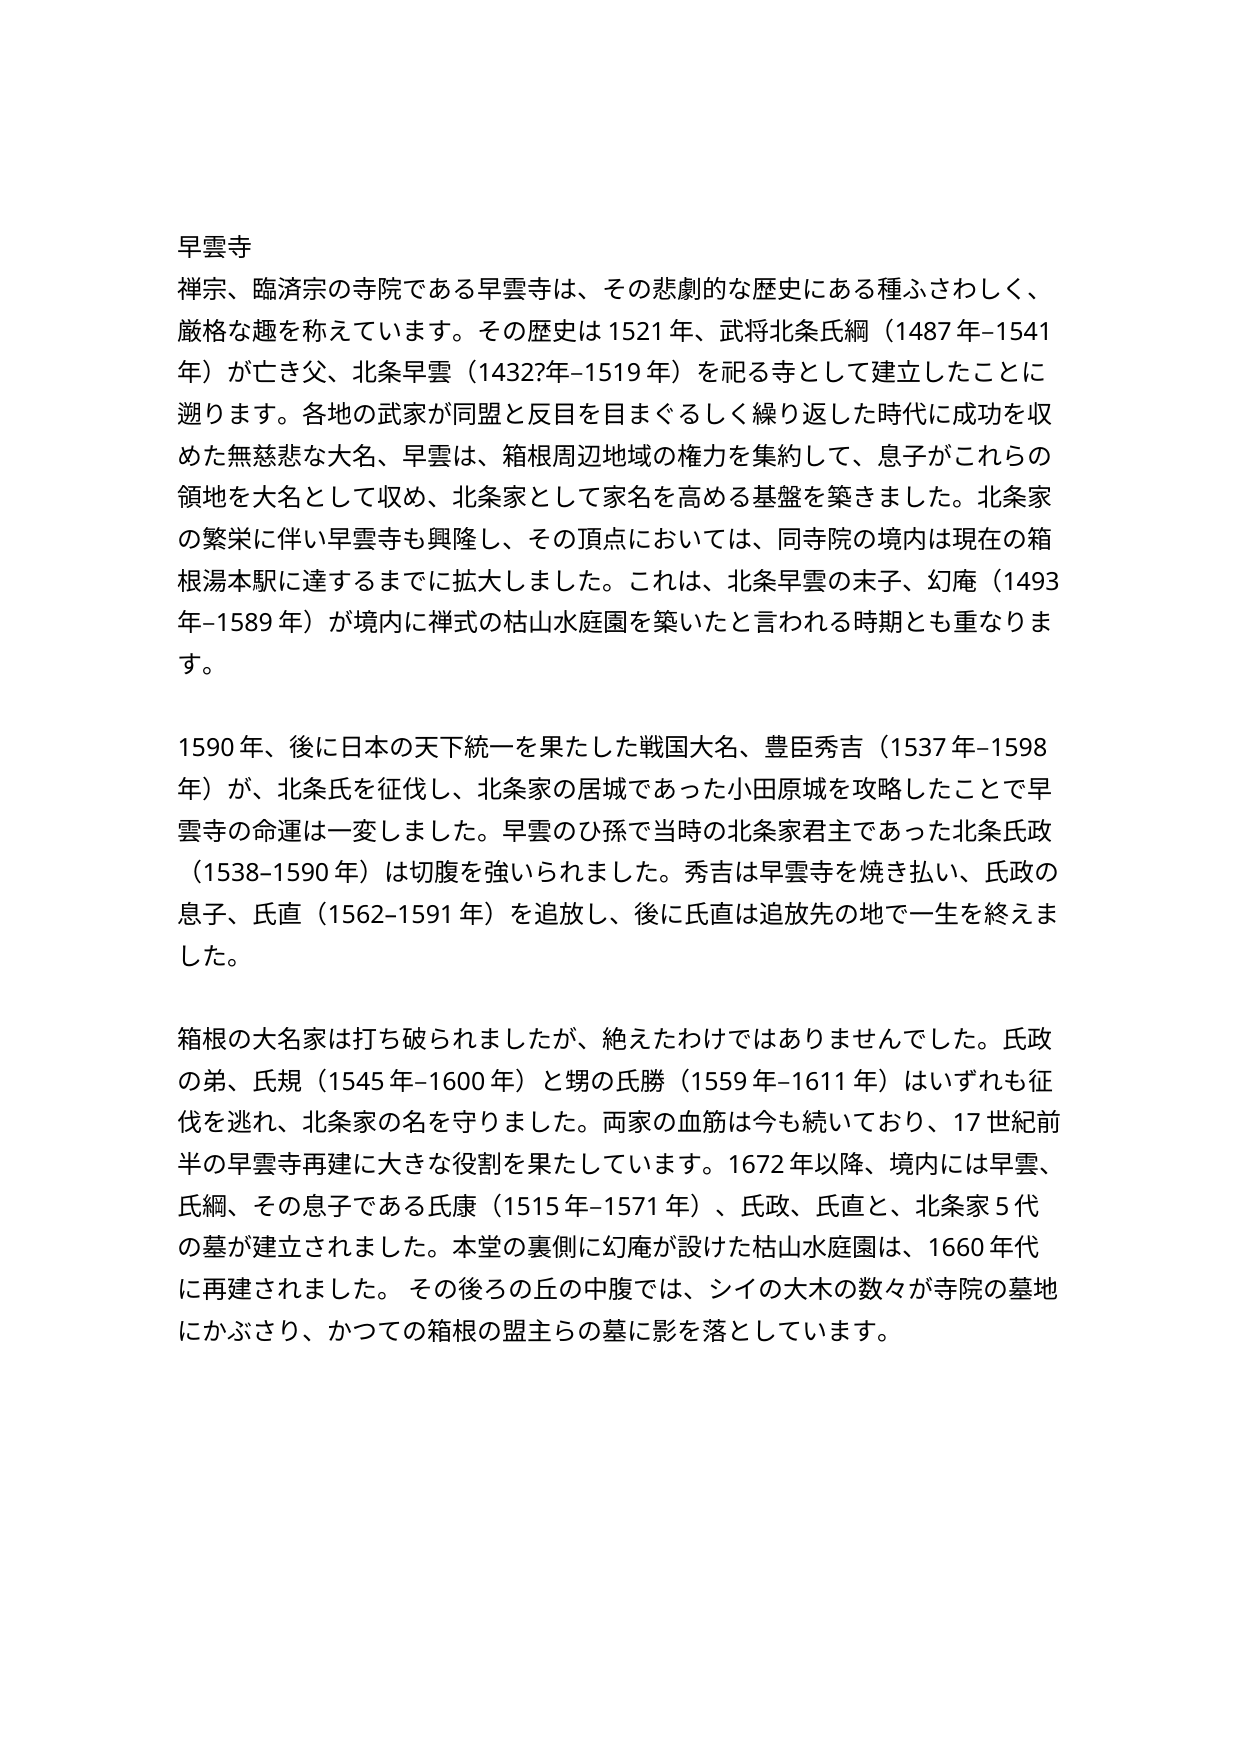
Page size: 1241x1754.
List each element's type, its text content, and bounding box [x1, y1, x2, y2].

text 早雲寺 [177, 225, 1063, 267]
text 禅宗、臨済宗の寺院である早雲寺は、その悲劇的な歴史にある種ふさわしく、厳格な趣を称えています。その歴史は1521年、武将北条氏綱（1487年–1541年）が亡き父、北条早雲（1432?年–1519年）を祀る寺として建立したことに遡ります。各地の武家が同盟と反目を目まぐるしく繰り返した時代に成功を収めた無慈悲な大名、早雲は、箱根周辺地域の権力を集約して、息子がこれらの領地を大名として収め、北条家として家名を高める基盤を築きました。北条家の繁栄に伴い早雲寺も興隆し、その頂点においては、同寺院の境内は現在の箱根湯本駅に達するまでに拡大しました。これは、北条早雲の末子、幻庵（1493年–1589年）が境内に禅式の枯山水庭園を築いたと言われる時期とも重なります。 [177, 267, 1063, 683]
text 1590年、後に日本の天下統一を果たした戦国大名、豊臣秀吉（1537年–1598年）が、北条氏を征伐し、北条家の居城であった小田原城を攻略したことで早雲寺の命運は一変しました。早雲のひ孫で当時の北条家君主であった北条氏政（1538–1590年）は切腹を強いられました。秀吉は早雲寺を焼き払い、氏政の息子、氏直（1562–1591年）を追放し、後に氏直は追放先の地で一生を終えました。 [177, 725, 1063, 975]
text 箱根の大名家は打ち破られましたが、絶えたわけではありませんでした。氏政の弟、氏規（1545年–1600年）と甥の氏勝（1559年–1611年）はいずれも征伐を逃れ、北条家の名を守りました。両家の血筋は今も続いており、17世紀前半の早雲寺再建に大きな役割を果たしています。1672年以降、境内には早雲、氏綱、その息子である氏康（1515年–1571年）、氏政、氏直と、北条家5代の墓が建立されました。本堂の裏側に幻庵が設けた枯山水庭園は、1660年代に再建されました。 その後ろの丘の中腹では、シイの大木の数々が寺院の墓地にかぶさり、かつての箱根の盟主らの墓に影を落としています。 [177, 1017, 1063, 1350]
